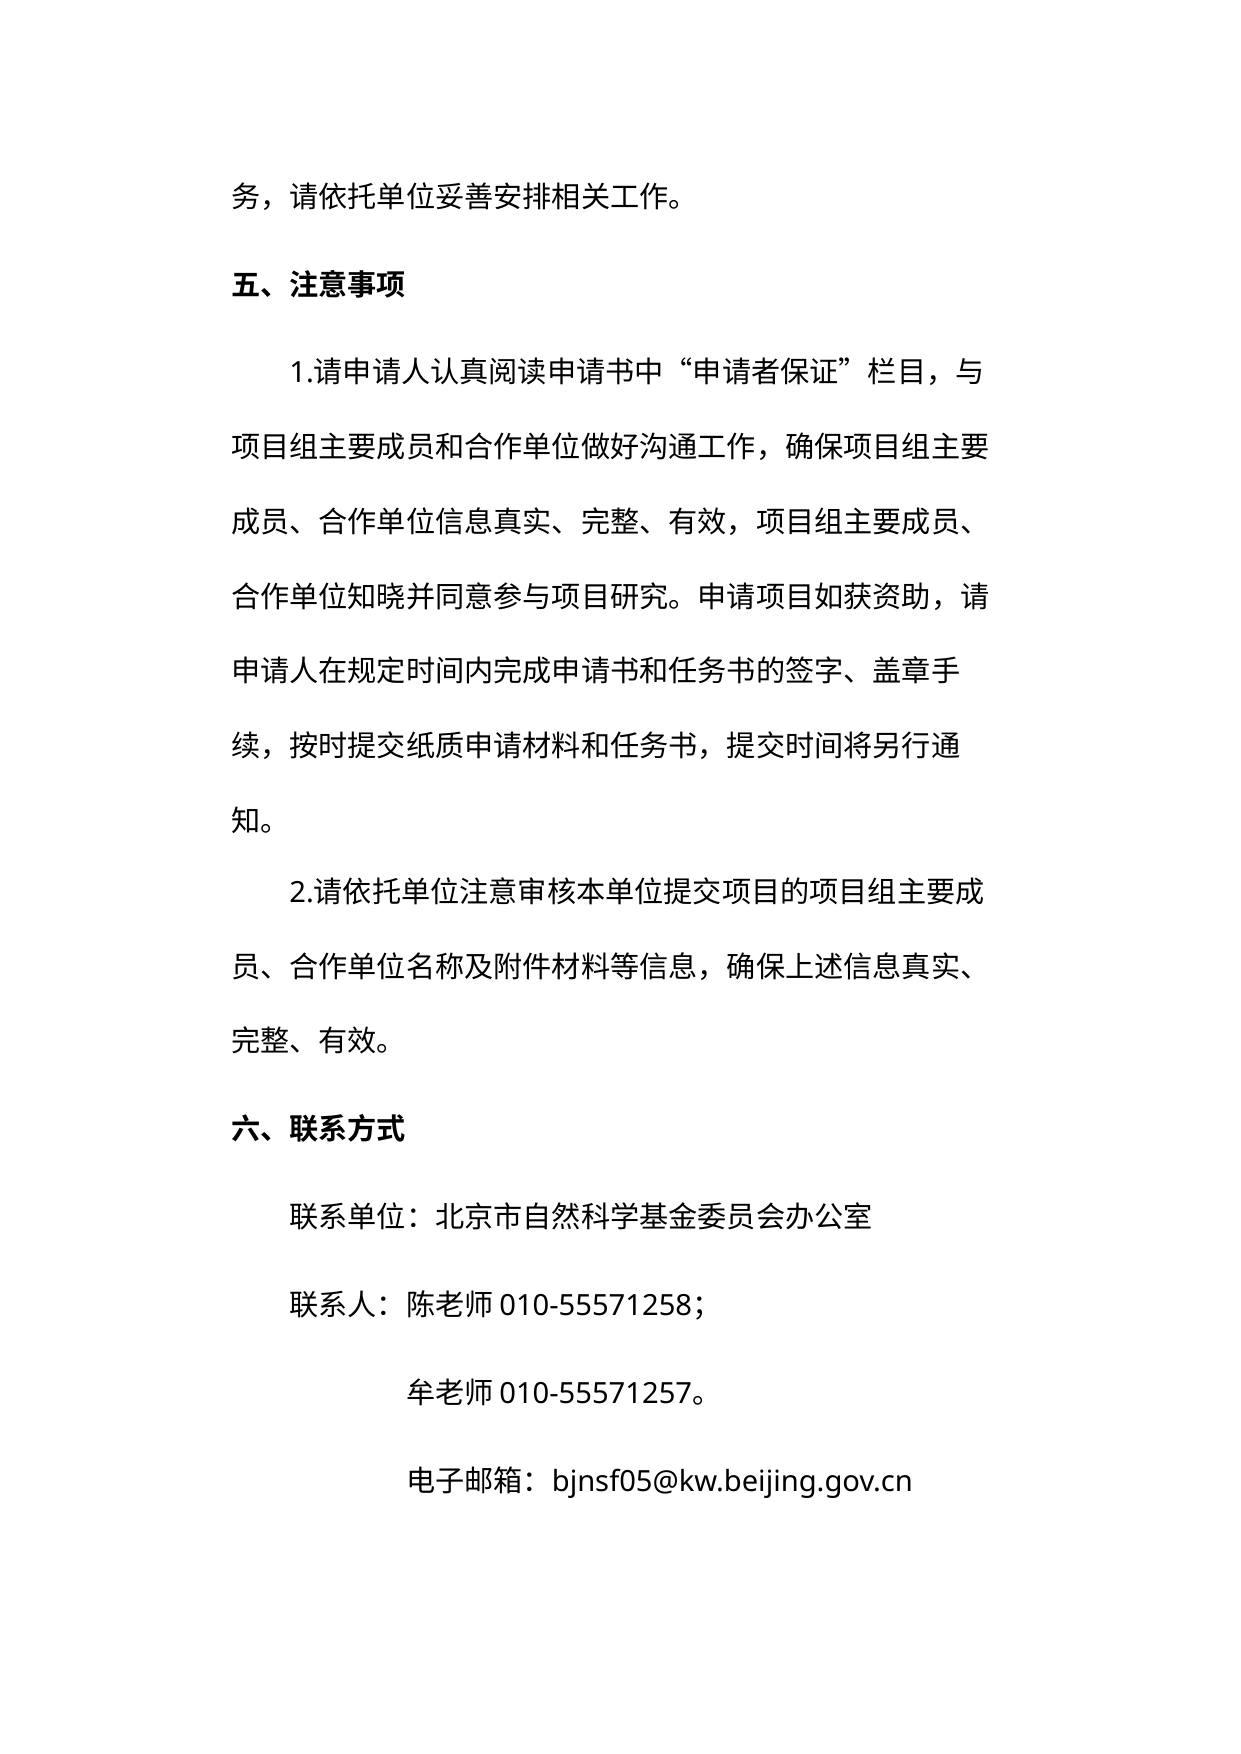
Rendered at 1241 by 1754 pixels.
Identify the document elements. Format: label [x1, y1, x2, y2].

table_cell [231, 162, 1009, 1532]
